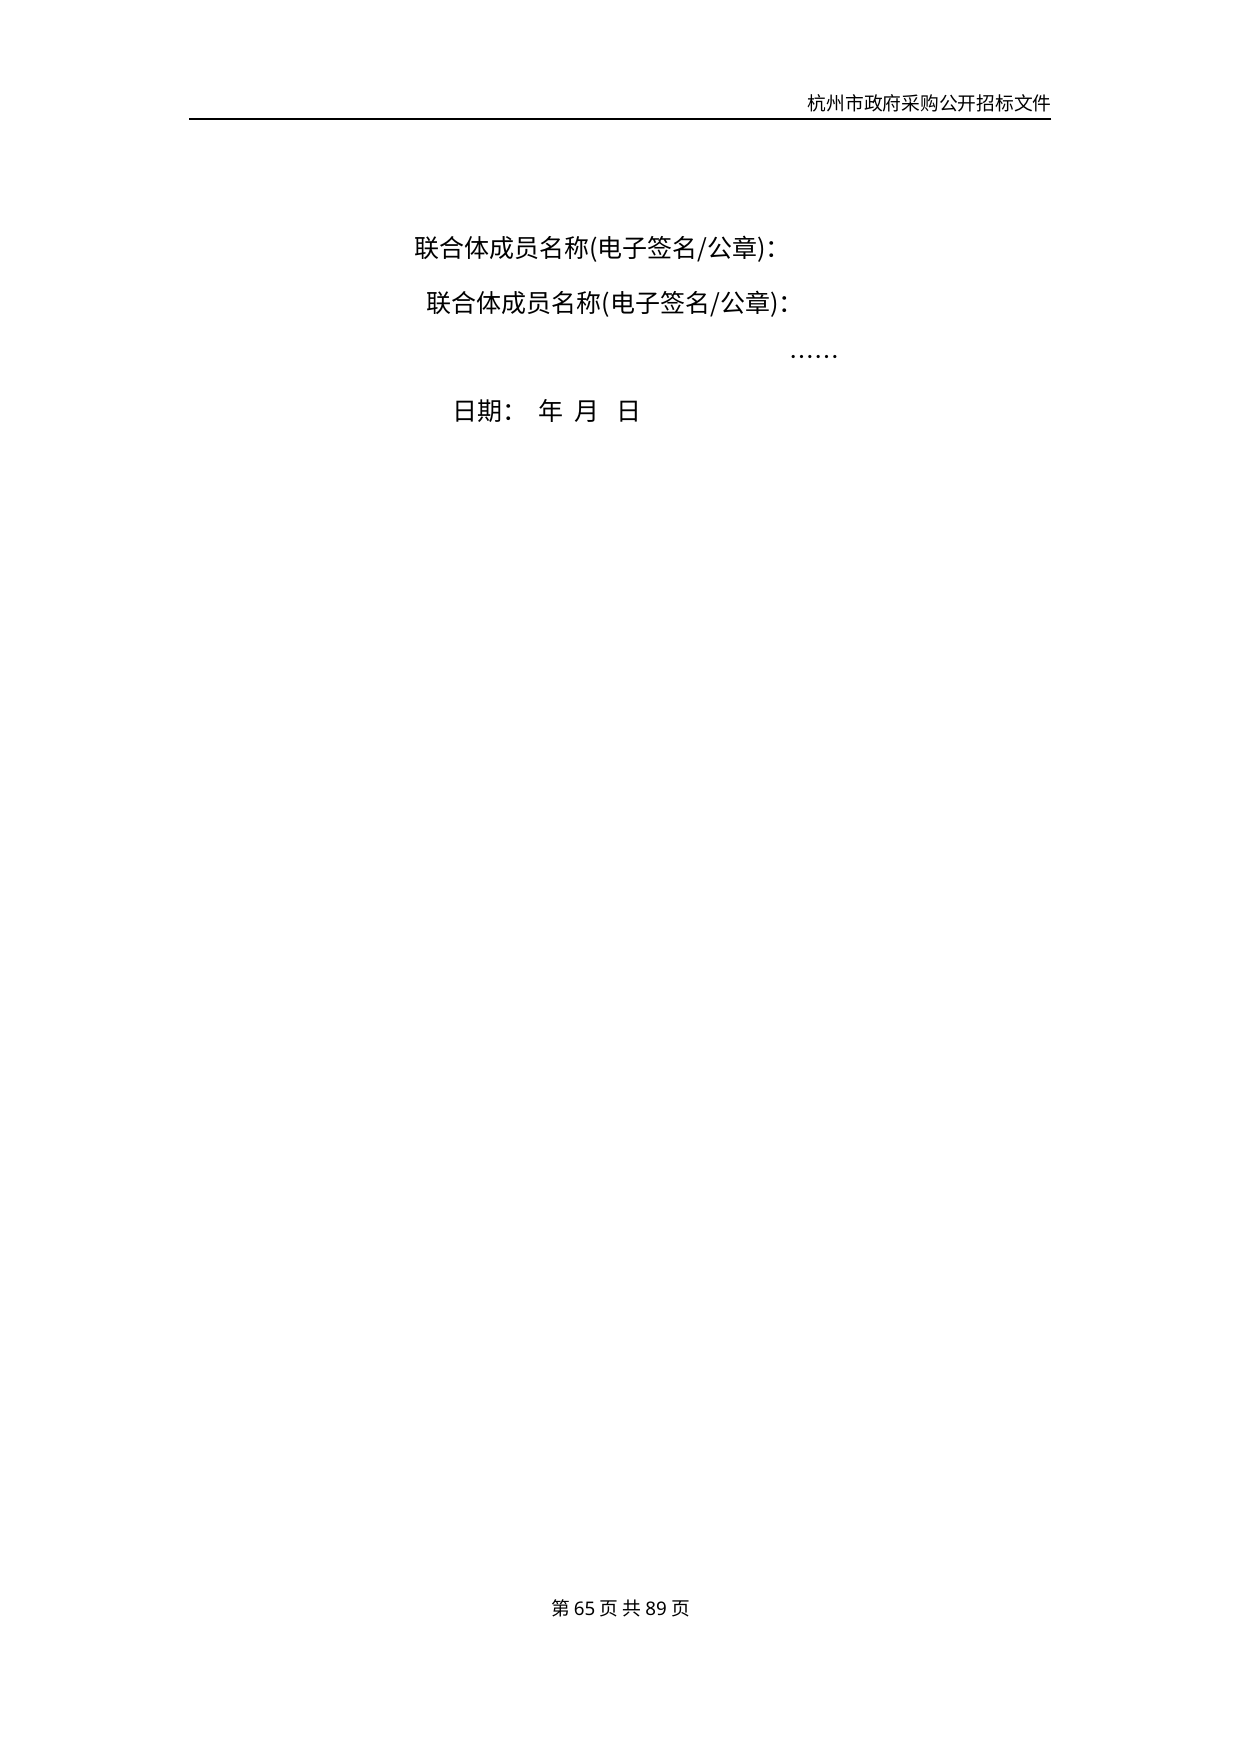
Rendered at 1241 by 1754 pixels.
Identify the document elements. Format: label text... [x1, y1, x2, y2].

text …… [189, 337, 1051, 374]
text 日期： 年 月 日 [189, 392, 1051, 428]
text 联合体成员名称(电子签名/公章)： [189, 229, 1051, 265]
text 联合体成员名称(电子签名/公章)： [189, 283, 1051, 319]
